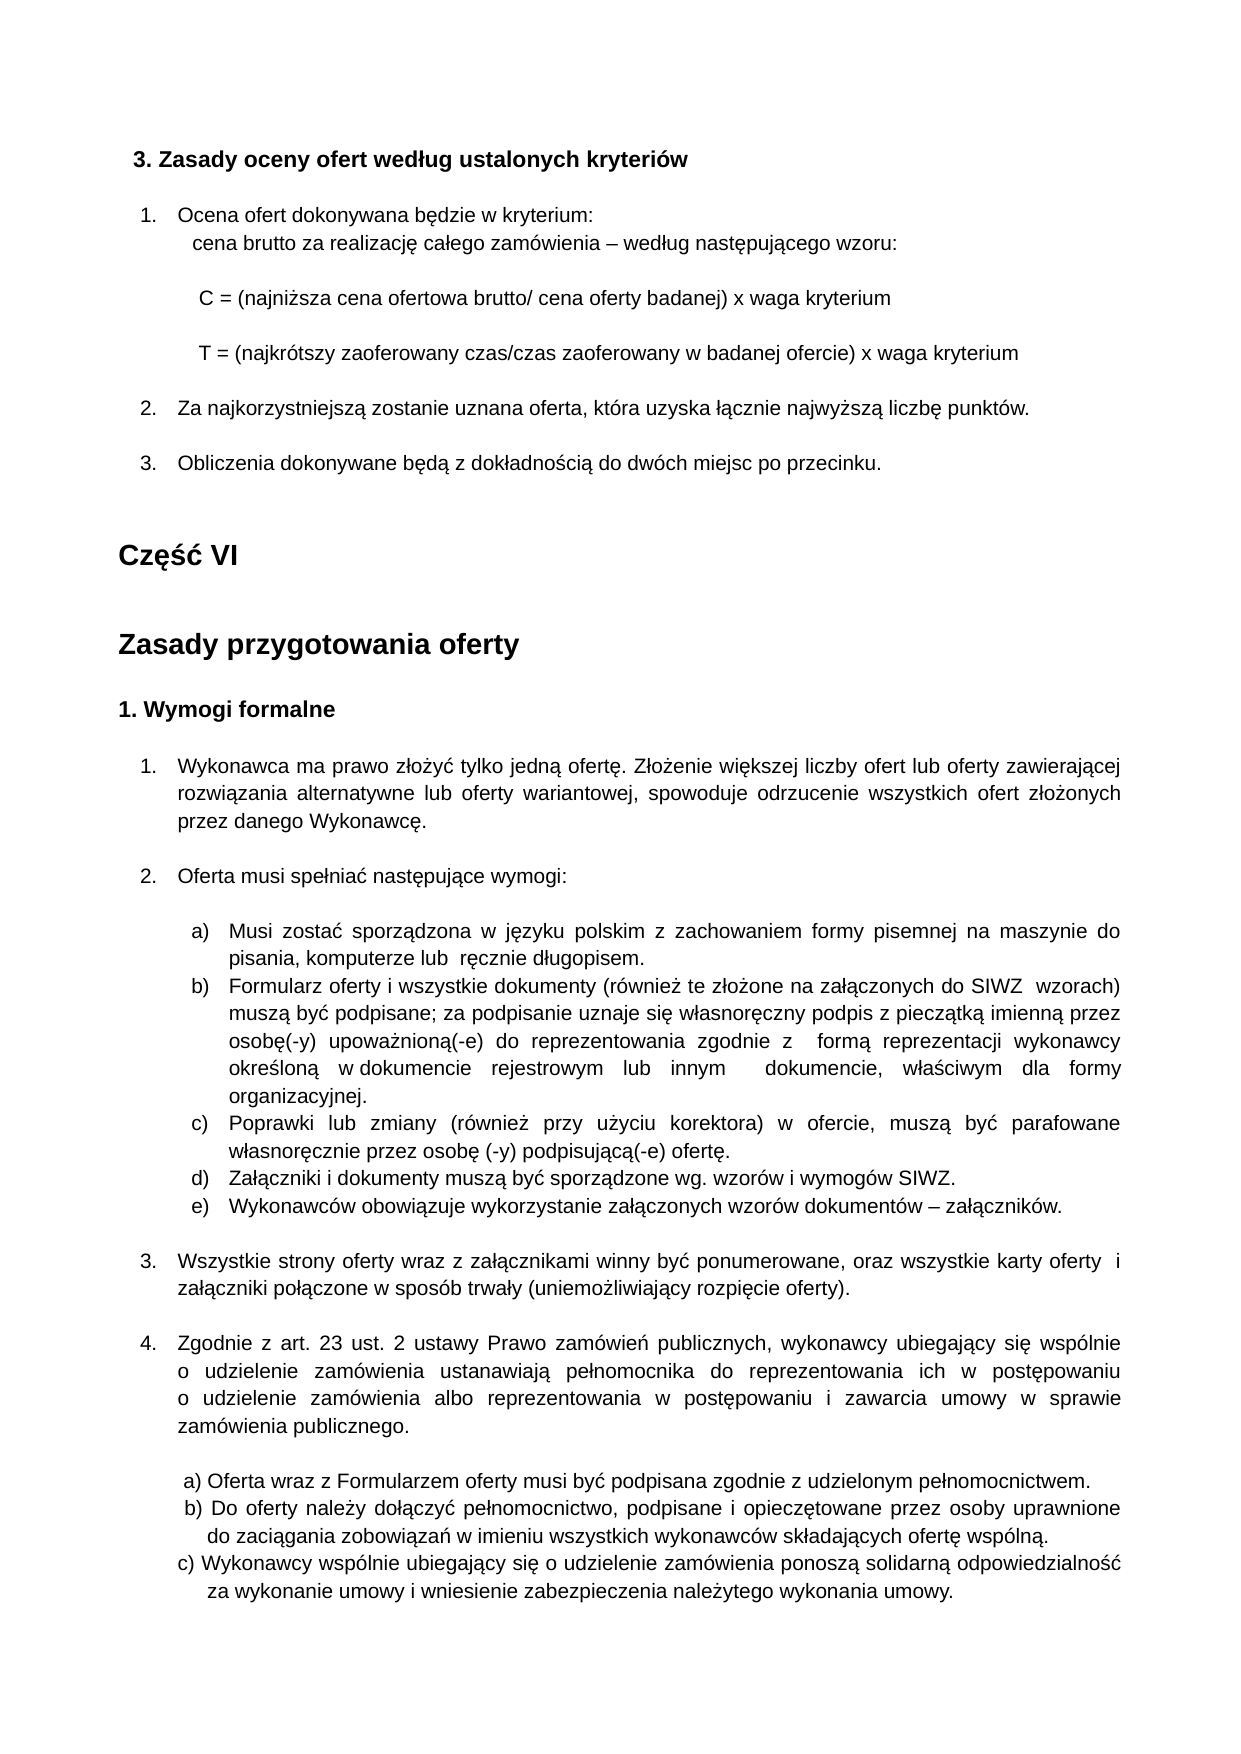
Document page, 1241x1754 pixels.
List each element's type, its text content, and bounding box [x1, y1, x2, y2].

list Wykonawca ma prawo złożyć tylko jedną ofertę. Złożenie większej liczby ofert lub oferty zawierającej rozwiązania alternatywne lub oferty wariantowej, spowoduje odrzucenie wszystkich ofert złożonych przez danego Wykonawcę. [140, 754, 1122, 833]
list Załączniki i dokumenty muszą być sporządzone wg. wzorów i wymogów SIWZ. [191, 1166, 1122, 1190]
text 3. Zasady oceny ofert według ustalonych kryteriów [133, 146, 1122, 172]
text cena brutto za realizację całego zamówienia – według następującego wzoru: [192, 231, 1122, 255]
list Za najkorzystniejszą zostanie uznana oferta, która uzyska łącznie najwyższą liczbę punktów. [140, 396, 1122, 420]
text b) Do oferty należy dołączyć pełnomocnictwo, podpisane i opieczętowane przez osoby uprawnione do zaciągania zobowiązań w imieniu wszystkich wykonawców składających ofertę wspólną. [184, 1496, 1122, 1548]
list Poprawki lub zmiany (również przy użyciu korektora) w ofercie, muszą być parafowane własnoręcznie przez osobę (-y) podpisującą(-e) ofertę. [191, 1111, 1122, 1163]
list Wykonawców obowiązuje wykorzystanie załączonych wzorów dokumentów – załączników. [191, 1194, 1122, 1218]
text Część VI [118, 538, 1122, 571]
list Formularz oferty i wszystkie dokumenty (również te złożone na załączonych do SIWZ wzorach) muszą być podpisane; za podpisanie uznaje się własnoręczny podpis z pieczątką imienną przez osobę(-y) upoważnioną(-e) do reprezentowania zgodnie z formą reprezentacji wykonawcy określoną w dokumencie rejestrowym lub innym dokumencie, właściwym dla formy organizacyjnej. [191, 974, 1122, 1108]
text T = (najkrótszy zaoferowany czas/czas zaoferowany w badanej ofercie) x waga kryterium [118, 341, 1122, 365]
list Zgodnie z art. 23 ust. 2 ustawy Prawo zamówień publicznych, wykonawcy ubiegający się wspólnie o udzielenie zamówienia ustanawiają pełnomocnika do reprezentowania ich w postępowaniu o udzielenie zamówienia albo reprezentowania w postępowaniu i zawarcia umowy w sprawie zamówienia publicznego. [140, 1331, 1122, 1438]
list Ocena ofert dokonywana będzie w kryterium: [140, 203, 1122, 227]
list Wszystkie strony oferty wraz z załącznikami winny być ponumerowane, oraz wszystkie karty oferty i załączniki połączone w sposób trwały (uniemożliwiający rozpięcie oferty). [140, 1249, 1122, 1300]
text c) Wykonawcy wspólnie ubiegający się o udzielenie zamówienia ponoszą solidarną odpowiedzialność za wykonanie umowy i wniesienie zabezpieczenia należytego wykonania umowy. [177, 1551, 1122, 1603]
text C = (najniższa cena ofertowa brutto/ cena oferty badanej) x waga kryterium [118, 286, 1122, 310]
list Obliczenia dokonywane będą z dokładnością do dwóch miejsc po przecinku. [140, 451, 1122, 475]
list Musi zostać sporządzona w języku polskim z zachowaniem formy pisemnej na maszynie do pisania, komputerze lub ręcznie długopisem. [191, 919, 1122, 970]
list 1. Wymogi formalne [118, 696, 1122, 722]
text Zasady przygotowania oferty [118, 627, 1122, 661]
list Oferta musi spełniać następujące wymogi: [140, 864, 1122, 888]
text a) Oferta wraz z Formularzem oferty musi być podpisana zgodnie z udzielonym pełnomocnictwem. [177, 1469, 1122, 1493]
